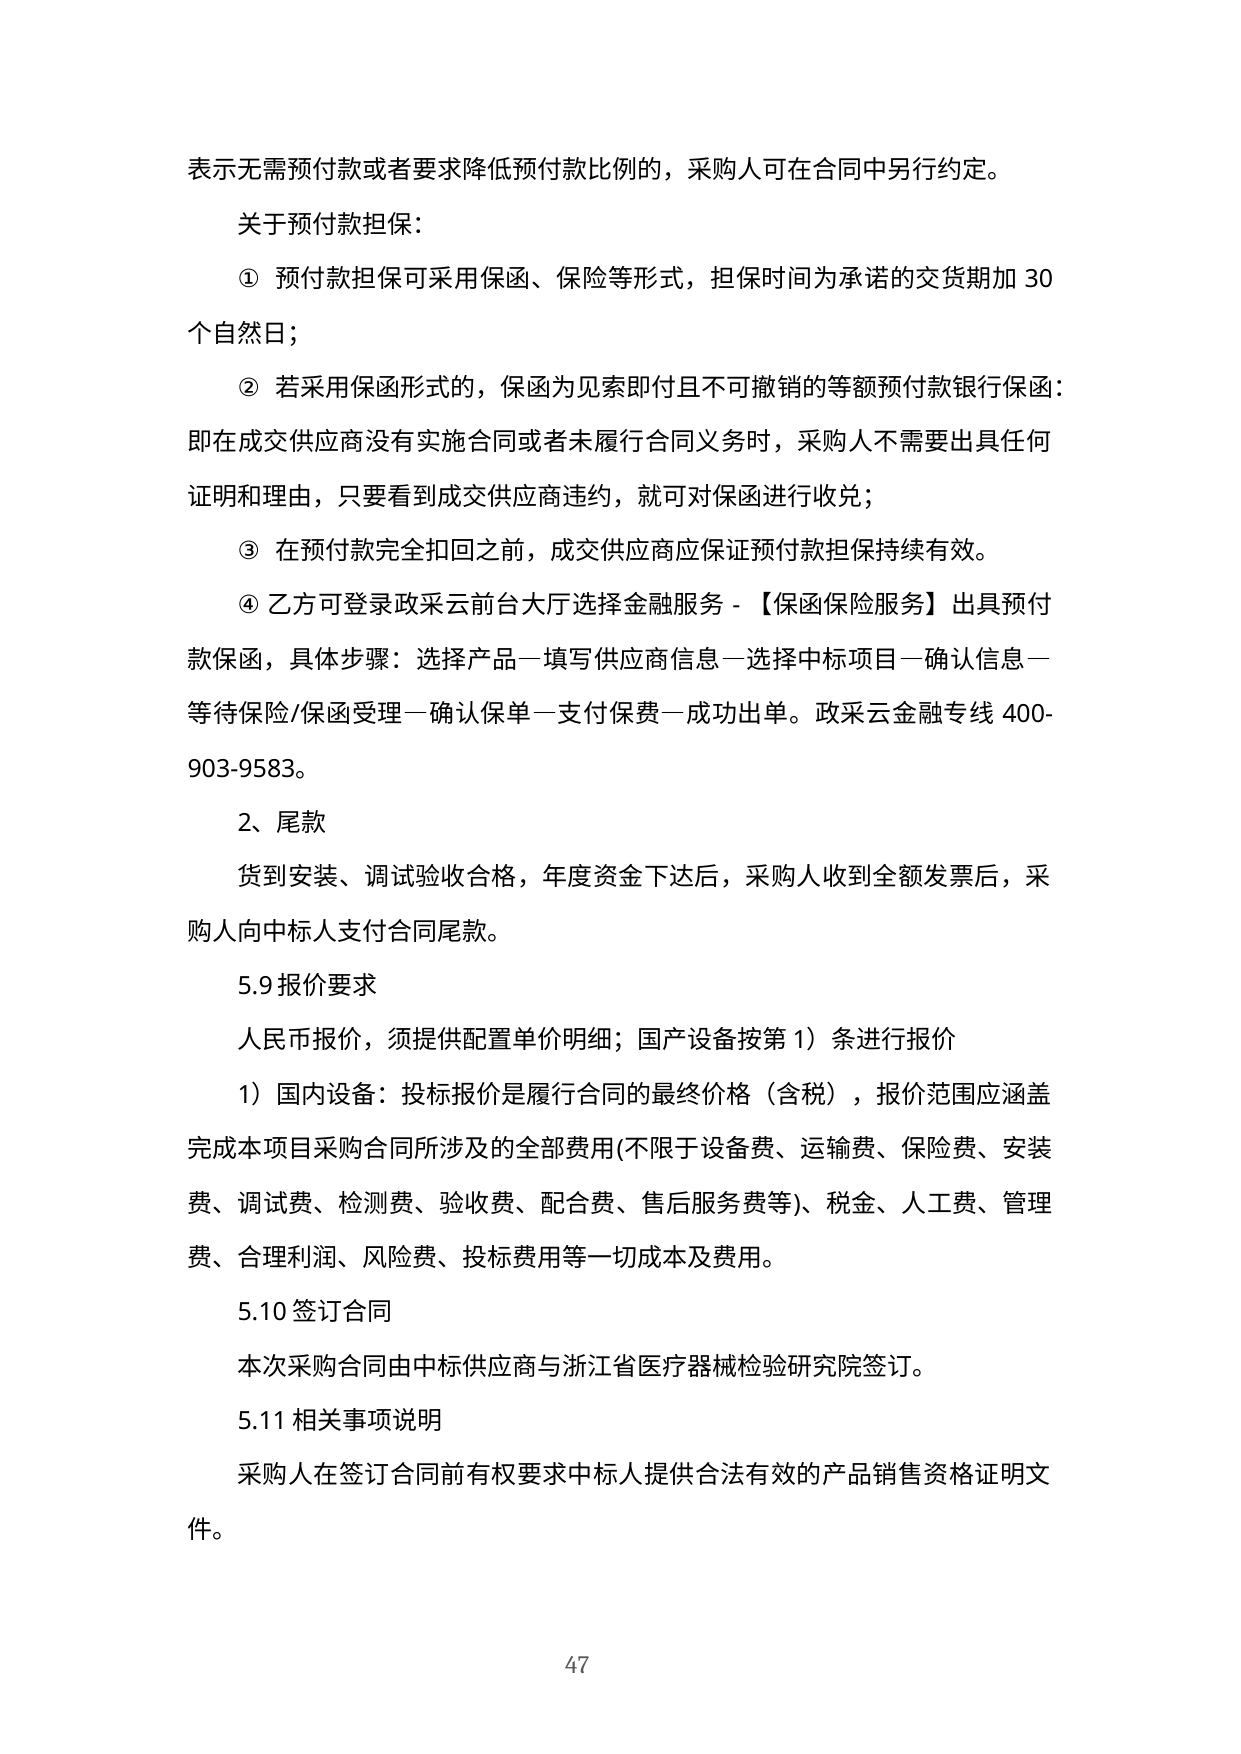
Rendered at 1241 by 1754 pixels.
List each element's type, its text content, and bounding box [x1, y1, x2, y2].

text 1）国内设备：投标报价是履行合同的最终价格（含税），报价范围应涵盖完成本项目采购合同所涉及的全部费用(不限于设备费、运输费、保险费、安装费、调试费、检测费、验收费、配合费、售后服务费等)、税金、人工费、管理费、合理利润、风险费、投标费用等一切成本及费用。 [187, 1074, 1053, 1274]
text 2、尾款 [187, 802, 1053, 839]
text 货到安装、调试验收合格，年度资金下达后，采购人收到全额发票后，采购人向中标人支付合同尾款。 [187, 857, 1053, 947]
text 本次采购合同由中标供应商与浙江省医疗器械检验研究院签订。 [187, 1346, 1053, 1382]
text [187, 150, 1053, 186]
text 关于预付款担保： [187, 204, 1053, 241]
text 人民币报价，须提供配置单价明细；国产设备按第1）条进行报价 [187, 1020, 1053, 1056]
text ② 若采用保函形式的，保函为见索即付且不可撤销的等额预付款银行保函：即在成交供应商没有实施合同或者未履行合同义务时，采购人不需要出具任何证明和理由，只要看到成交供应商违约，就可对保函进行收兑； [187, 367, 1053, 512]
text ③ 在预付款完全扣回之前，成交供应商应保证预付款担保持续有效。 [187, 531, 1053, 567]
text ① 预付款担保可采用保函、保险等形式，担保时间为承诺的交货期加30个自然日； [187, 259, 1053, 349]
text ④ 乙方可登录政采云前台大厅选择金融服务 - 【保函保险服务】出具预付款保函，具体步骤：选择产品—填写供应商信息—选择中标项目—确认信息—等待保险/保函受理—确认保单—支付保费—成功出单。政采云金融专线400-903-9583。 [187, 585, 1053, 784]
text 5.11相关事项说明 [187, 1401, 1053, 1437]
text 5.9报价要求 [187, 966, 1053, 1002]
text 采购人在签订合同前有权要求中标人提供合法有效的产品销售资格证明文件。 [187, 1455, 1053, 1546]
text 5.10签订合同 [187, 1292, 1053, 1328]
